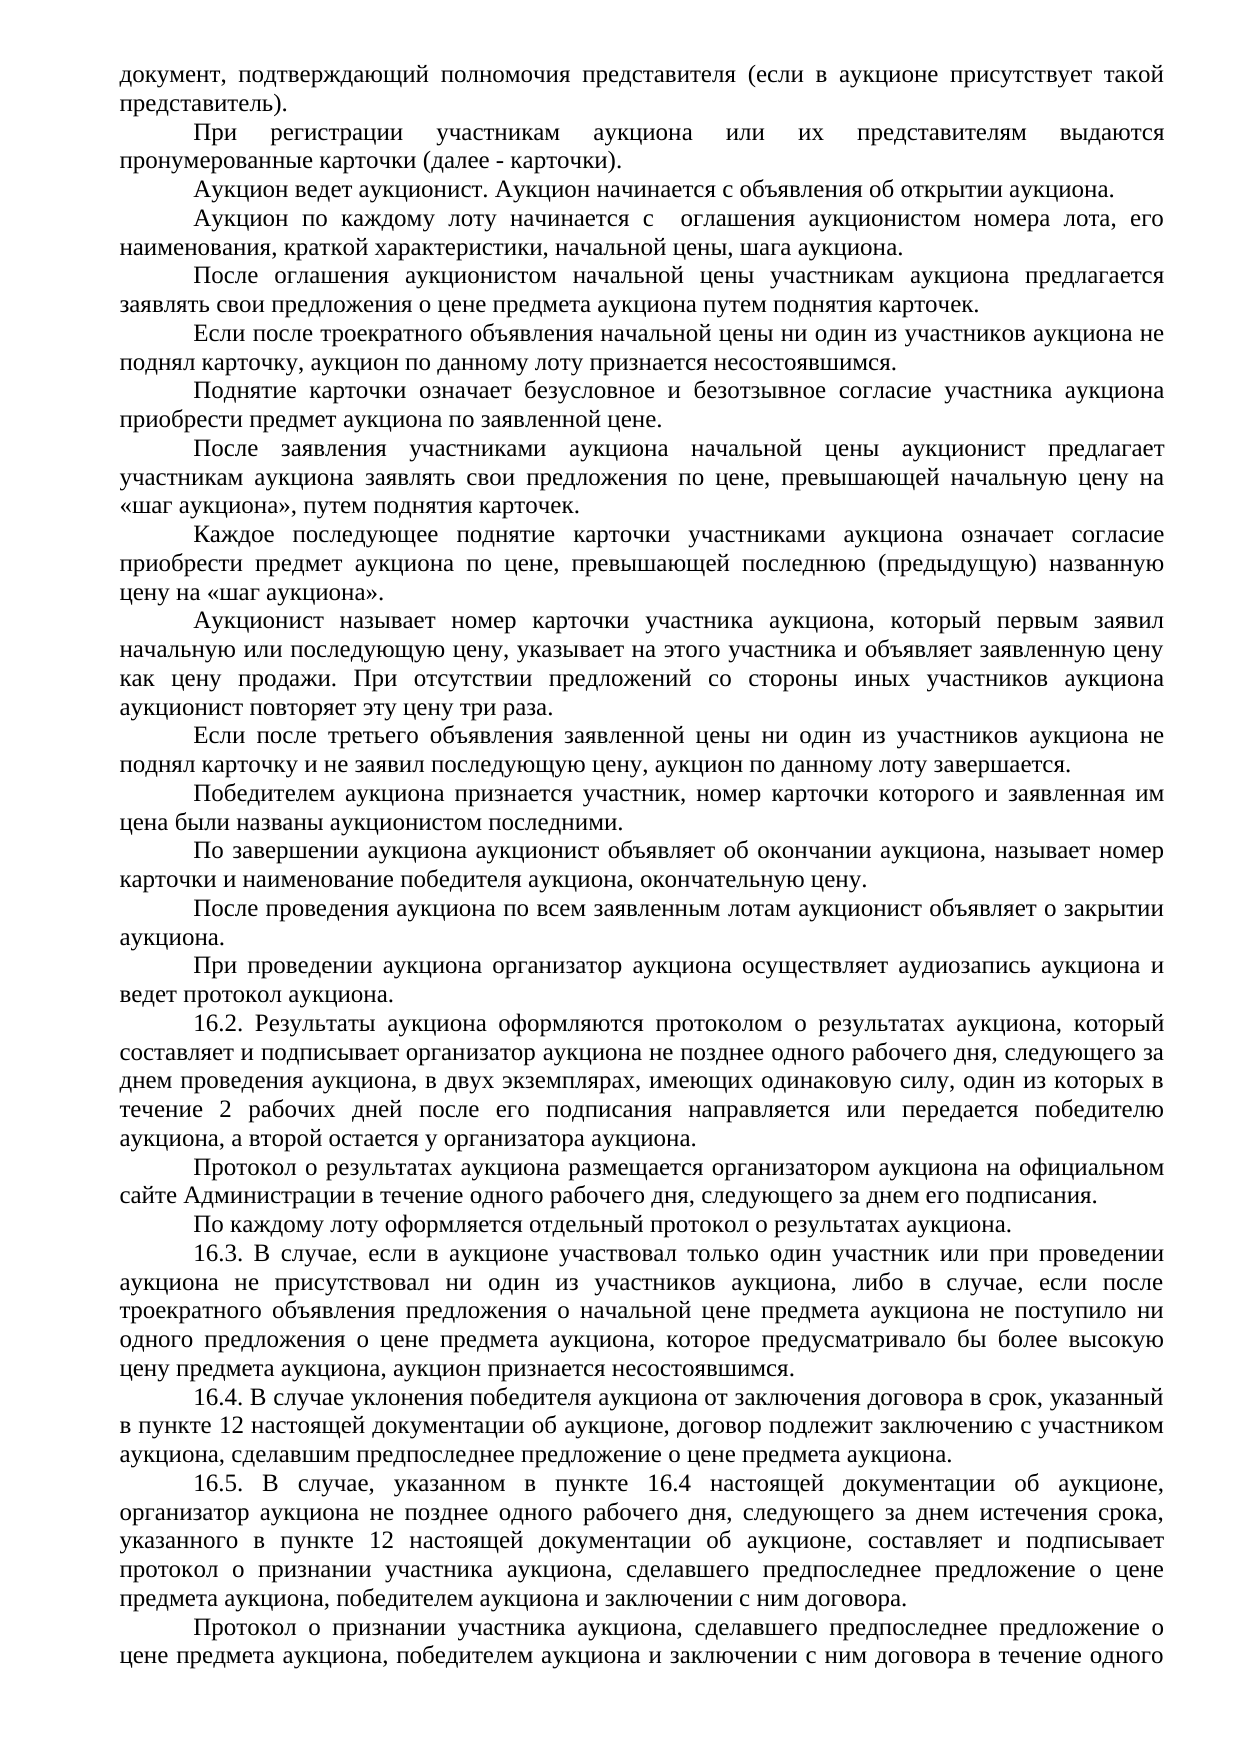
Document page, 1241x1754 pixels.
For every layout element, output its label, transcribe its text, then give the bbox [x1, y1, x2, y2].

text 16.5. В случае, указанном в пункте 16.4 настоящей документации об аукционе, организатор аукциона не позднее одного рабочего дня, следующего за днем истечения срока, указанного в пункте 12 настоящей документации об аукционе, составляет и подписывает протокол о признании участника аукциона, сделавшего предпоследнее предложение о цене предмета аукциона, победителем аукциона и заключении с ним договора. [119, 1468, 1165, 1612]
text Если после третьего объявления заявленной цены ни один из участников аукциона не поднял карточку и не заявил последующую цену, аукцион по данному лоту завершается. [119, 720, 1165, 778]
text После оглашения аукционистом начальной цены участникам аукциона предлагается заявлять свои предложения о цене предмета аукциона путем поднятия карточек. [119, 260, 1165, 318]
text Протокол о результатах аукциона размещается организатором аукциона на официальном сайте Администрации в течение одного рабочего дня, следующего за днем его подписания. [119, 1152, 1165, 1209]
text 16.4. В случае уклонения победителя аукциона от заключения договора в срок, указанный в пункте 12 настоящей документации об аукционе, договор подлежит заключению с участником аукциона, сделавшим предпоследнее предложение о цене предмета аукциона. [119, 1382, 1165, 1468]
text Если после троекратного объявления начальной цены ни один из участников аукциона не поднял карточку, аукцион по данному лоту признается несостоявшимся. [119, 318, 1165, 375]
text По каждому лоту оформляется отдельный протокол о результатах аукциона. [119, 1209, 1165, 1238]
text Поднятие карточки означает безусловное и безотзывное согласие участника аукциона приобрести предмет аукциона по заявленной цене. [119, 375, 1165, 433]
text При проведении аукциона организатор аукциона осуществляет аудиозапись аукциона и ведет протокол аукциона. [119, 950, 1165, 1008]
text Аукционист называет номер карточки участника аукциона, который первым заявил начальную или последующую цену, указывает на этого участника и объявляет заявленную цену как цену продажи. При отсутствии предложений со стороны иных участников аукциона аукционист повторяет эту цену три раза. [119, 605, 1165, 720]
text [119, 1612, 1165, 1669]
text Каждое последующее поднятие карточки участниками аукциона означает согласие приобрести предмет аукциона по цене, превышающей последнюю (предыдущую) названную цену на «шаг аукциона». [119, 519, 1165, 605]
text После проведения аукциона по всем заявленным лотам аукционист объявляет о закрытии аукциона. [119, 893, 1165, 950]
text 16.3. В случае, если в аукционе участвовал только один участник или при проведении аукциона не присутствовал ни один из участников аукциона, либо в случае, если после троекратного объявления предложения о начальной цене предмета аукциона не поступило ни одного предложения о цене предмета аукциона, которое предусматривало бы более высокую цену предмета аукциона, аукцион признается несостоявшимся. [119, 1238, 1165, 1382]
text Аукцион по каждому лоту начинается с оглашения аукционистом номера лота, его наименования, краткой характеристики, начальной цены, шага аукциона. [119, 203, 1165, 260]
text По завершении аукциона аукционист объявляет об окончании аукциона, называет номер карточки и наименование победителя аукциона, окончательную цену. [119, 835, 1165, 893]
text Аукцион ведет аукционист. Аукцион начинается с объявления об открытии аукциона. [119, 174, 1165, 203]
text После заявления участниками аукциона начальной цены аукционист предлагает участникам аукциона заявлять свои предложения по цене, превышающей начальную цену на «шаг аукциона», путем поднятия карточек. [119, 433, 1165, 519]
text 16.2. Результаты аукциона оформляются протоколом о результатах аукциона, который составляет и подписывает организатор аукциона не позднее одного рабочего дня, следующего за днем проведения аукциона, в двух экземплярах, имеющих одинаковую силу, один из которых в течение 2 рабочих дней после его подписания направляется или передается победителю аукциона, а второй остается у организатора аукциона. [119, 1008, 1165, 1152]
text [119, 59, 1165, 117]
text При регистрации участникам аукциона или их представителям выдаются пронумерованные карточки (далее - карточки). [119, 117, 1165, 174]
text Победителем аукциона признается участник, номер карточки которого и заявленная им цена были названы аукционистом последними. [119, 778, 1165, 835]
